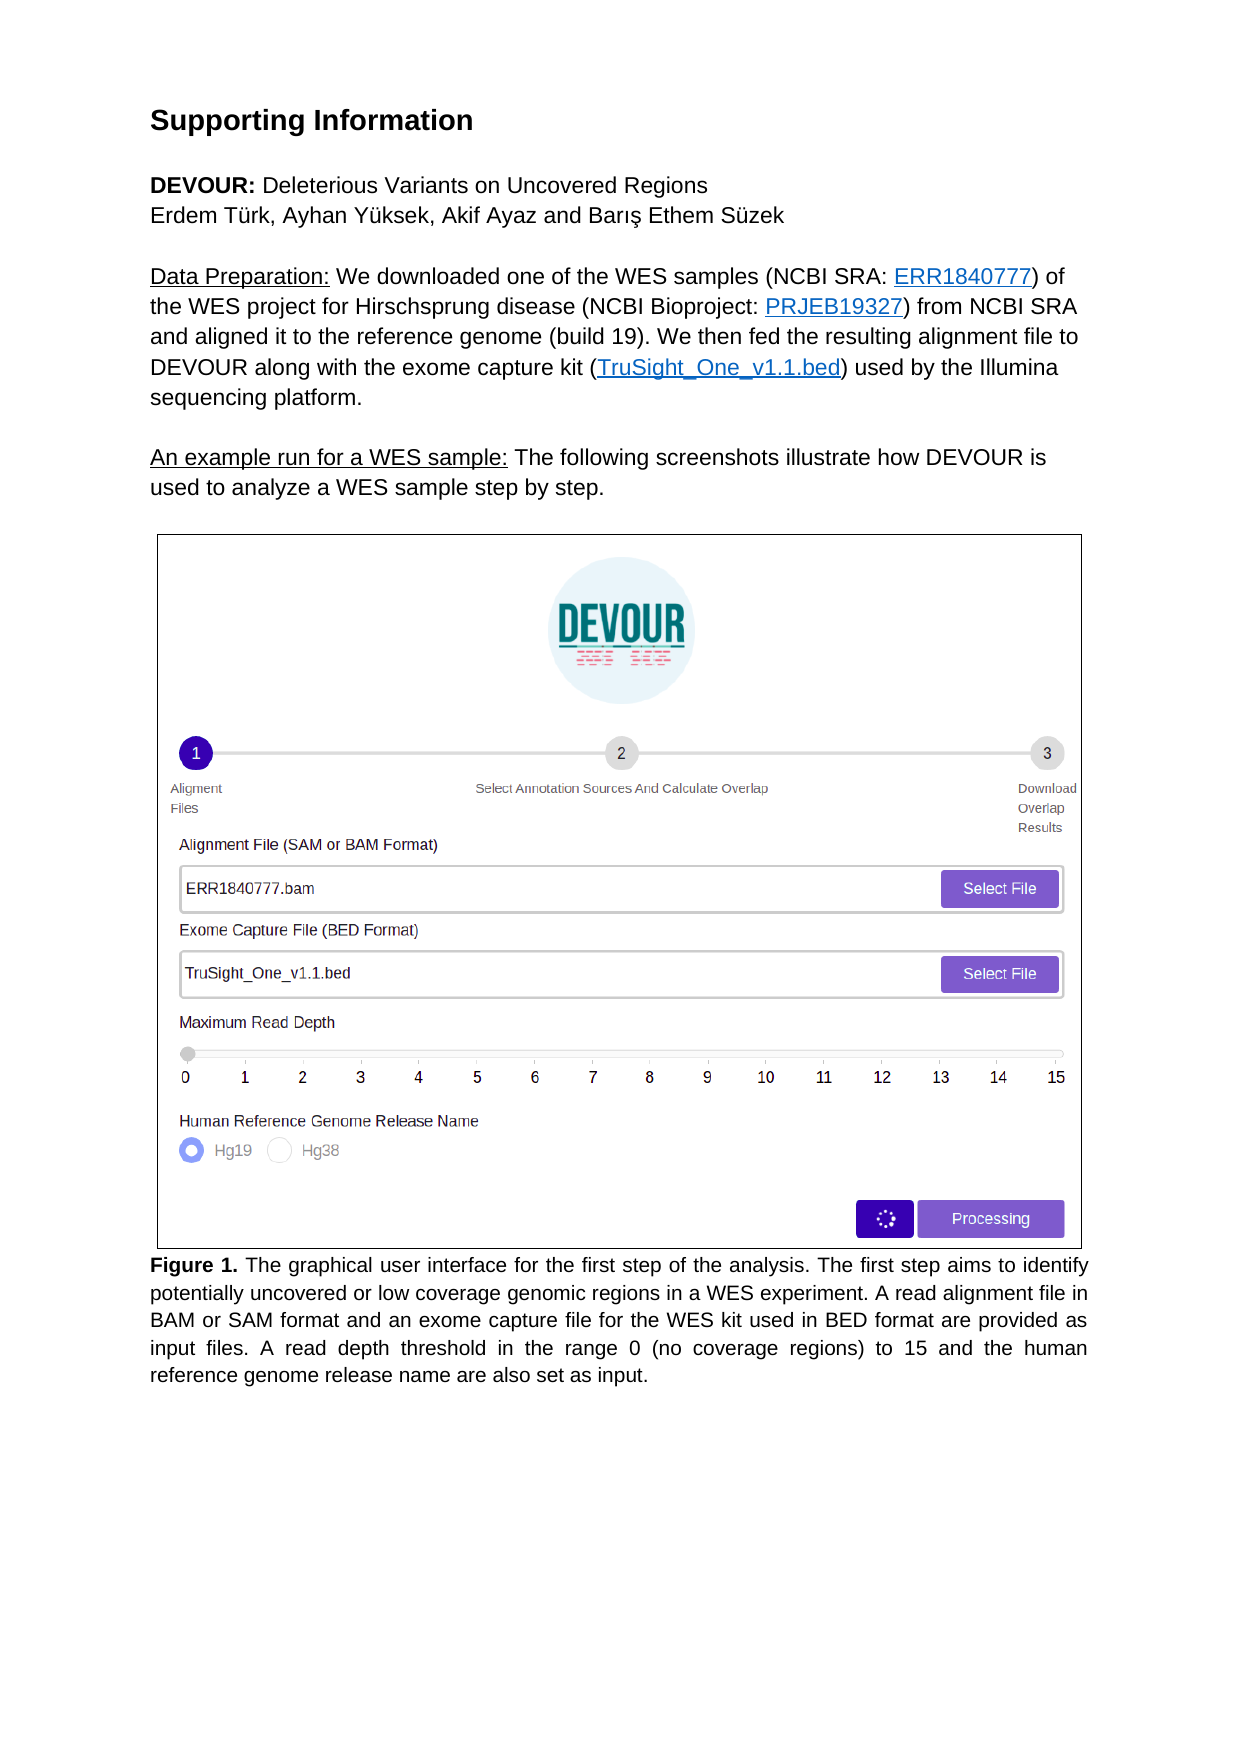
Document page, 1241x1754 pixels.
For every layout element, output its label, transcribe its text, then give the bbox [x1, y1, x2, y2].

text Data Preparation: We downloaded one of the WES samples (NCBI SRA: ERR1840777) of the WES project for Hirschsprung disease (NCBI Bioproject: PRJEB19327) from NCBI SRA and aligned it to the reference genome (build 19). We then fed the resulting alignment file to DEVOUR along with the exome capture kit (TruSight_One_v1.1.bed) used by the Illumina sequencing platform. [150, 263, 1090, 410]
text DEVOUR: Deleterious Variants on Uncovered Regions [150, 172, 1090, 198]
text An example run for a WES sample: The following screenshots illustrate how DEVOUR is used to analyze a WES sample step by step. [150, 444, 1090, 501]
text Erdem Türk, Ayhan Yüksek, Akif Ayaz and Barış Ethem Süzek [150, 202, 1090, 229]
text Figure 1. The graphical user interface for the first step of the analysis. The first step aims to identify potentially uncovered or low coverage genomic regions in a WES experiment. A read alignment file in BAM or SAM format and an exome capture file for the WES kit used in BED format are provided as input files. A read depth threshold in the range 0 (no coverage regions) to 15 and the human reference genome release name are also set as input. [150, 535, 1090, 1387]
text Supporting Information [150, 103, 1090, 137]
